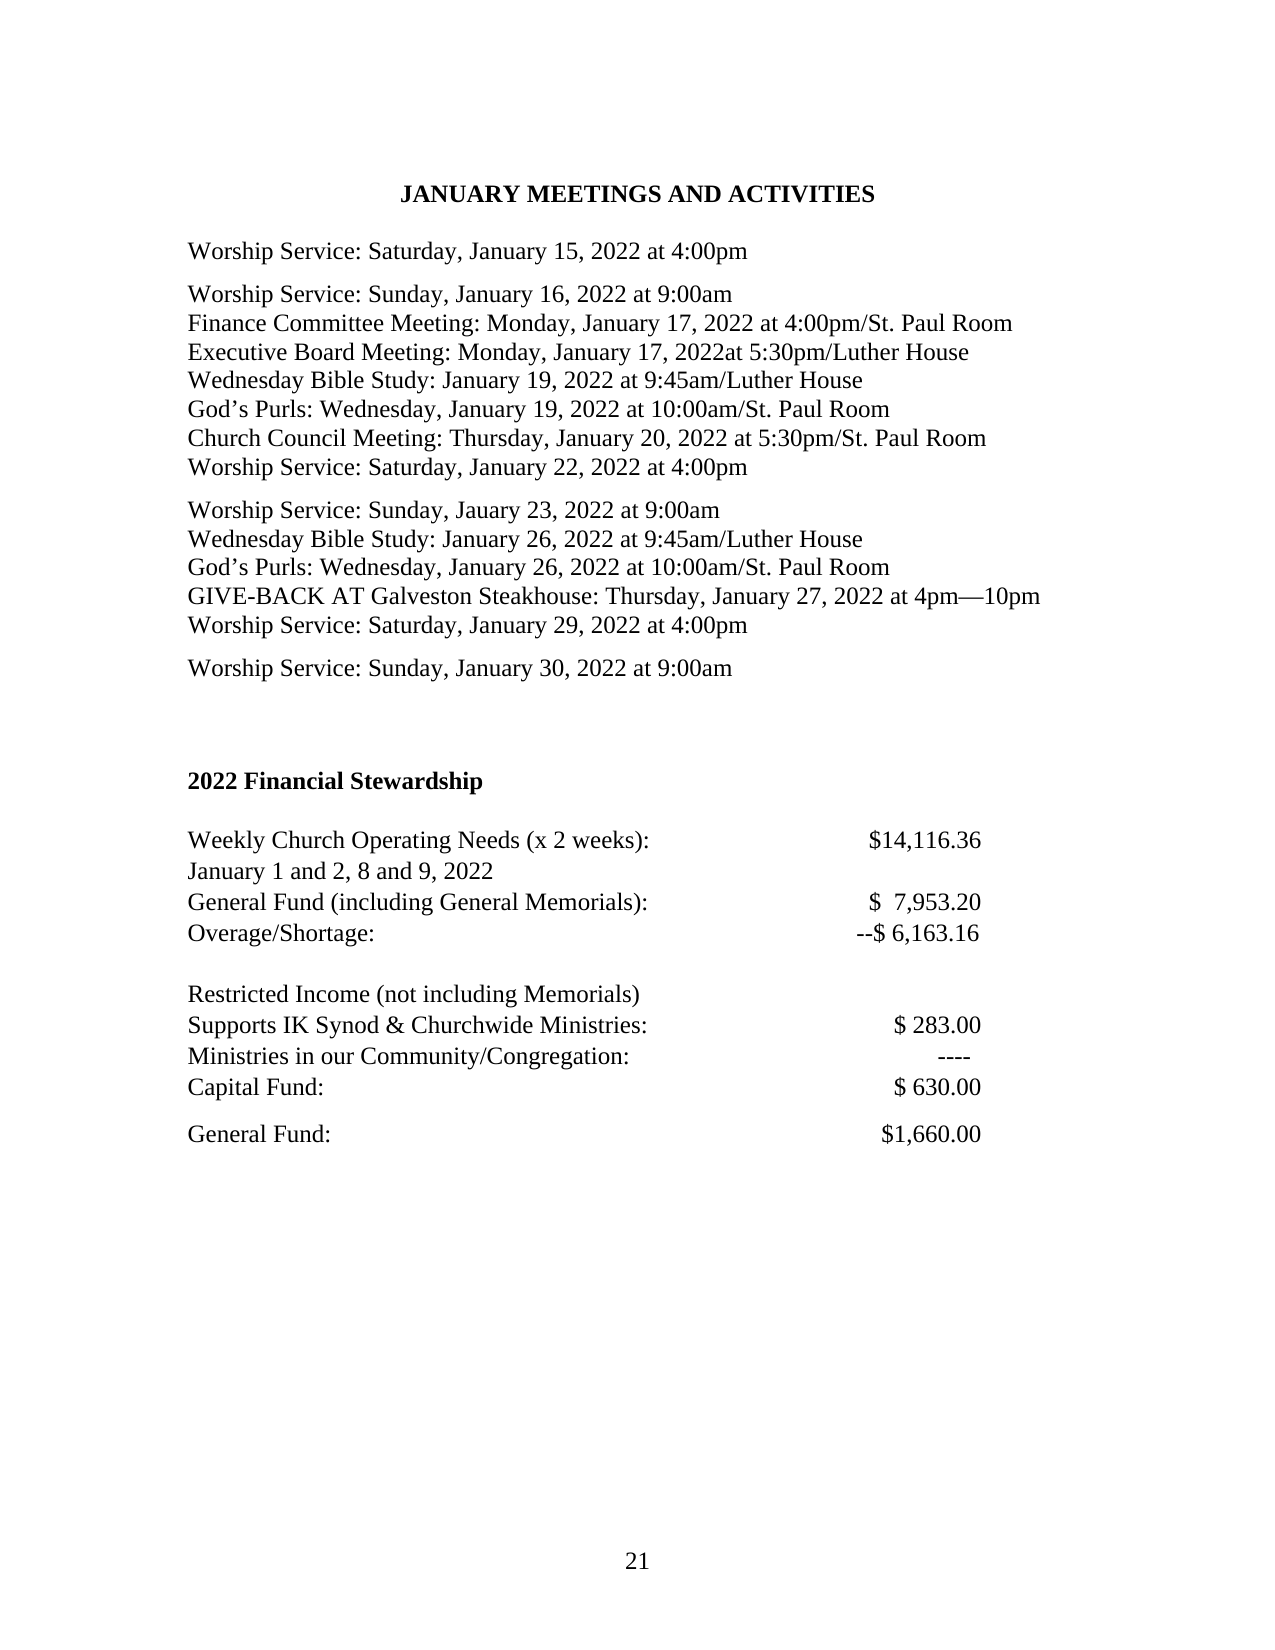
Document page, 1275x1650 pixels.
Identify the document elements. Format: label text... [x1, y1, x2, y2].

text Church Council Meeting: Thursday, January 20, 2022 at 5:30pm/St. Paul Room [187, 423, 1087, 452]
text Ministries in our Community/Congregation: ---- [187, 1041, 1087, 1070]
text Worship Service: Saturday, January 29, 2022 at 4:00pm [187, 610, 1087, 639]
text Worship Service: Sunday, January 16, 2022 at 9:00am [187, 279, 1087, 308]
text Overage/Shortage: --$ 6,163.16 [187, 918, 1087, 947]
text Weekly Church Operating Needs (x 2 weeks): $14,116.36 [187, 825, 1087, 854]
text 2022 Financial Stewardship [187, 766, 1087, 794]
text God’s Purls: Wednesday, January 19, 2022 at 10:00am/St. Paul Room [187, 394, 1087, 423]
text General Fund (including General Memorials): $ 7,953.20 [187, 887, 1087, 916]
text Wednesday Bible Study: January 26, 2022 at 9:45am/Luther House [187, 524, 1087, 552]
text Worship Service: Saturday, January 22, 2022 at 4:00pm [187, 452, 1087, 481]
text Supports IK Synod & Churchwide Ministries: $ 283.00 [187, 1010, 1087, 1039]
text Finance Committee Meeting: Monday, January 17, 2022 at 4:00pm/St. Paul Room [187, 308, 1087, 337]
text Wednesday Bible Study: January 19, 2022 at 9:45am/Luther House [187, 366, 1087, 394]
text General Fund: $1,660.00 [187, 1119, 1087, 1148]
text Worship Service: Saturday, January 15, 2022 at 4:00pm [187, 236, 1087, 265]
text Worship Service: Sunday, January 30, 2022 at 9:00am [187, 653, 1087, 682]
text JANUARY MEETINGS AND ACTIVITIES [187, 179, 1087, 207]
text Restricted Income (not including Memorials) [187, 979, 1087, 1008]
text GIVE-BACK AT Galveston Steakhouse: Thursday, January 27, 2022 at 4pm—10pm [187, 581, 1087, 610]
text God’s Purls: Wednesday, January 26, 2022 at 10:00am/St. Paul Room [187, 552, 1087, 581]
text Executive Board Meeting: Monday, January 17, 2022at 5:30pm/Luther House [187, 337, 1087, 366]
text January 1 and 2, 8 and 9, 2022 [187, 856, 1087, 885]
text Worship Service: Sunday, Jauary 23, 2022 at 9:00am [187, 495, 1087, 524]
text Capital Fund: $ 630.00 [187, 1072, 1087, 1101]
